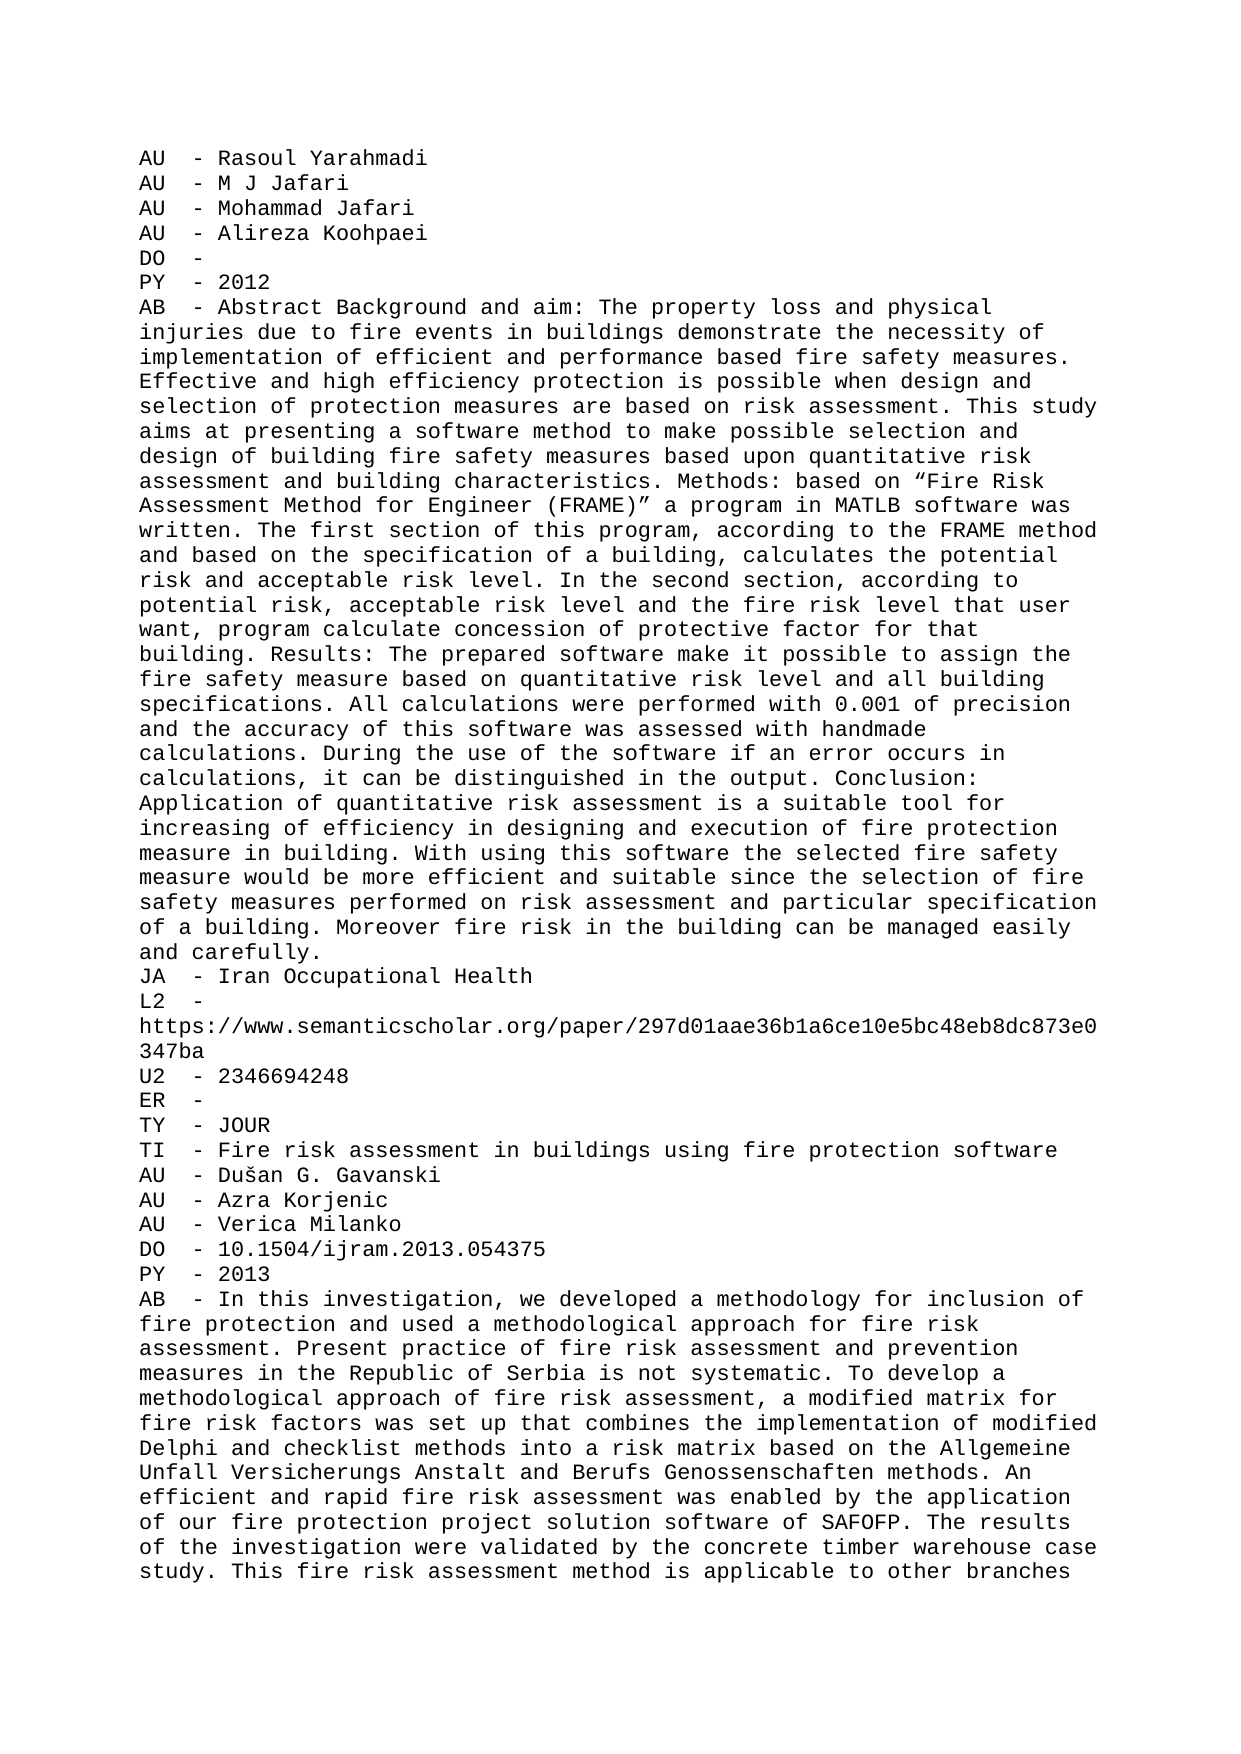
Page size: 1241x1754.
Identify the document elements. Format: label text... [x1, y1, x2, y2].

text AU - Verica Milanko [139, 1214, 1101, 1238]
text U2 - 2346694248 [139, 1065, 1101, 1090]
text AU - Azra Korjenic [139, 1189, 1101, 1214]
text TY - JOUR [139, 1114, 1101, 1139]
text DO - 10.1504/ijram.2013.054375 [139, 1238, 1101, 1263]
text AU - Dušan G. Gavanski [139, 1164, 1101, 1189]
text L2 - https://www.semanticscholar.org/paper/297d01aae36b1a6ce10e5bc48eb8dc873e0347ba [139, 991, 1101, 1065]
text AU - Mohammad Jafari [139, 197, 1101, 222]
text AU - M J Jafari [139, 172, 1101, 197]
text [139, 1288, 1101, 1586]
text JA - Iran Occupational Health [139, 966, 1101, 991]
text AU - Rasoul Yarahmadi [139, 148, 1101, 172]
text PY - 2012 [139, 272, 1101, 296]
text PY - 2013 [139, 1263, 1101, 1288]
text TI - Fire risk assessment in buildings using fire protection software [139, 1139, 1101, 1164]
text ER - [139, 1090, 1101, 1114]
text DO - [139, 247, 1101, 272]
text AB - Abstract Background and aim: The property loss and physical injuries due to fire events in buildings demonstrate the necessity of implementation of efficient and performance based fire safety measures. Effective and high efficiency protection is possible when design and selection of protection measures are based on risk assessment. This study aims at presenting a software method to make possible selection and design of building fire safety measures based upon quantitative risk assessment and building characteristics. Methods: based on “Fire Risk Assessment Method for Engineer (FRAME)” a program in MATLB software was written. The first section of this program, according to the FRAME method and based on the specification of a building, calculates the potential risk and acceptable risk level. In the second section, according to potential risk, acceptable risk level and the fire risk level that user want, program calculate concession of protective factor for that building. Results: The prepared software make it possible to assign the fire safety measure based on quantitative risk level and all building specifications. All calculations were performed with 0.001 of precision and the accuracy of this software was assessed with handmade calculations. During the use of the software if an error occurs in calculations, it can be distinguished in the output. Conclusion: Application of quantitative risk assessment is a suitable tool for increasing of efficiency in designing and execution of fire protection measure in building. With using this software the selected fire safety measure would be more efficient and suitable since the selection of fire safety measures performed on risk assessment and particular specification of a building. Moreover fire risk in the building can be managed easily and carefully. [139, 296, 1101, 966]
text AU - Alireza Koohpaei [139, 222, 1101, 247]
